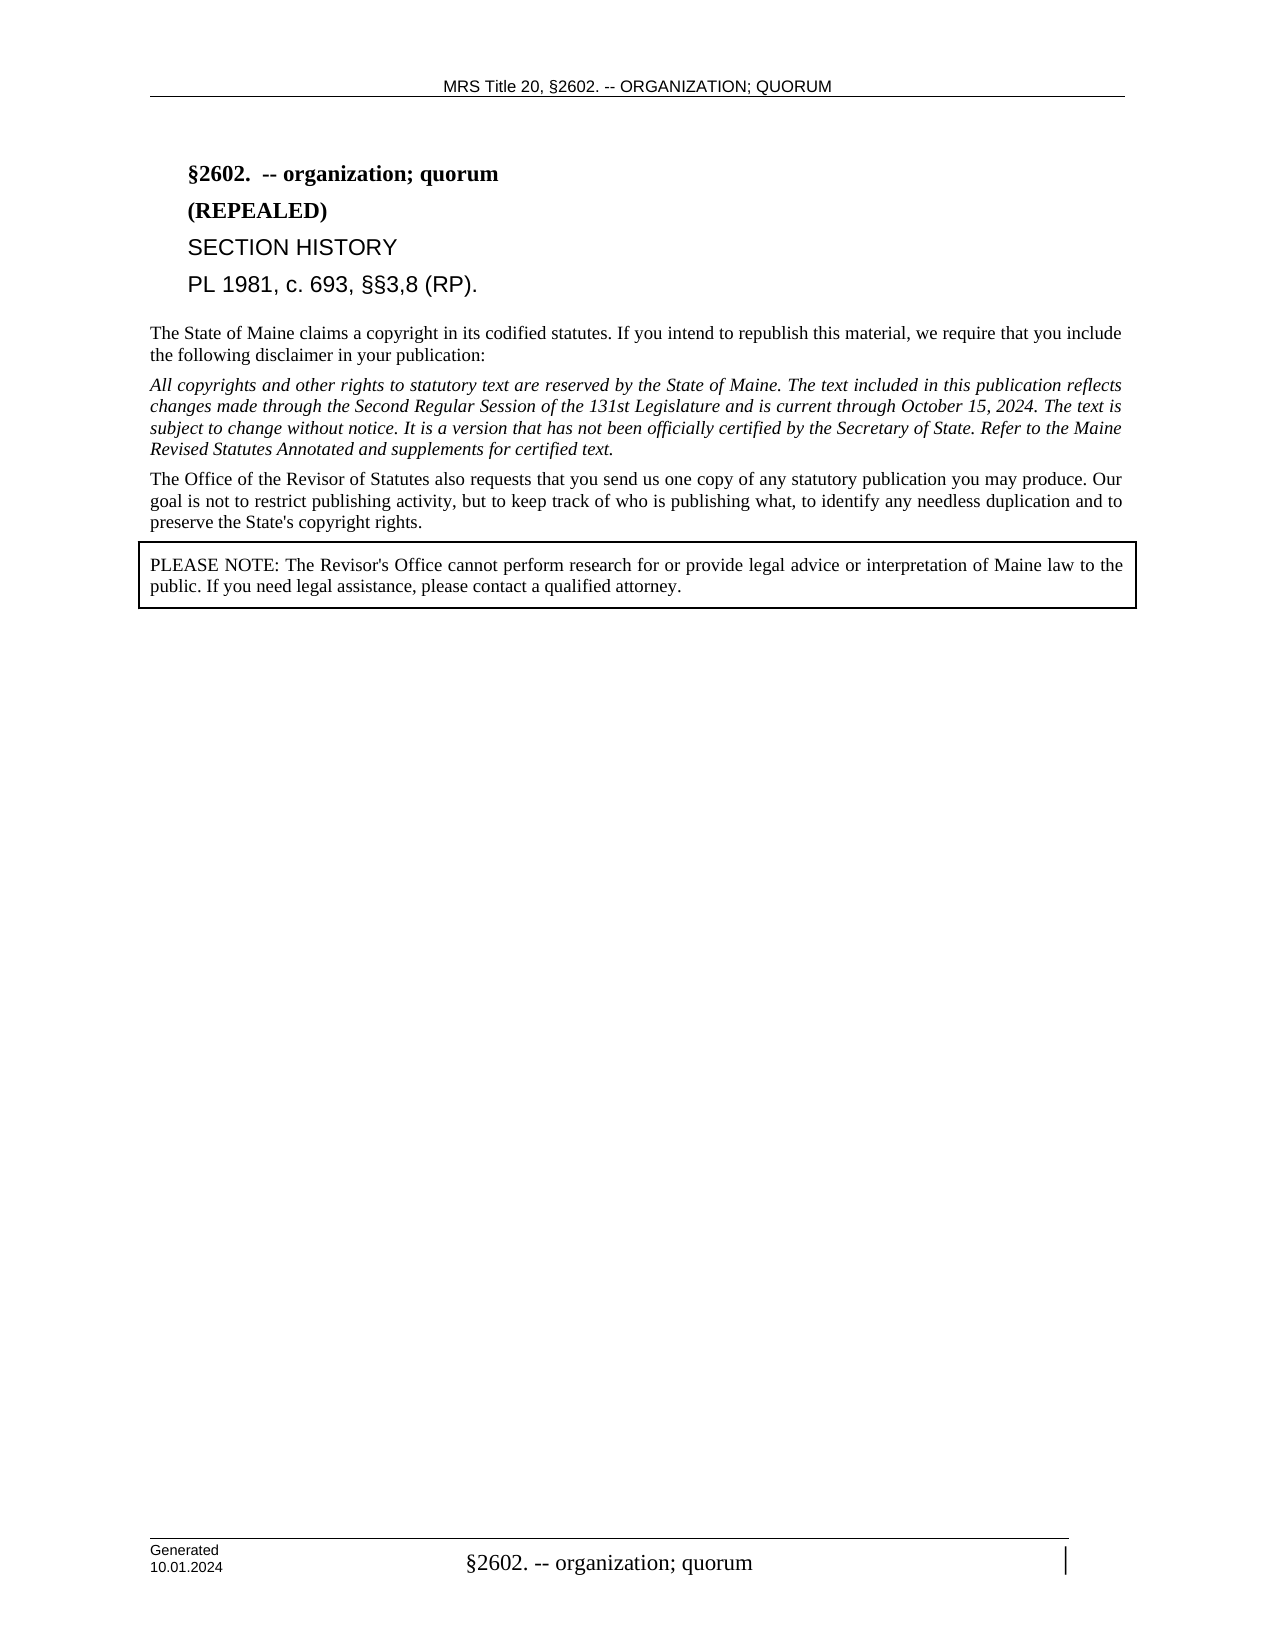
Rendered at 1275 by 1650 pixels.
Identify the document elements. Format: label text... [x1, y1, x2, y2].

text (REPEALED) [187, 197, 1125, 223]
text The Office of the Revisor of Statutes also requests that you send us one copy of any statutory publication you may produce. Our goal is not to restrict publishing activity, but to keep track of who is publishing what, to identify any needless duplication and to preserve the State's copyright rights. [150, 468, 1125, 533]
text The State of Maine claims a copyright in its codified statutes. If you intend to republish this material, we require that you include the following disclaimer in your publication: [150, 322, 1125, 365]
text All copyrights and other rights to statutory text are reserved by the State of Maine. The text included in this publication reflects changes made through the Second Regular Session of the 131st Legislature and is current through October 15, 2024 . The text is subject to change without notice. It is a version that has not been officially certified by the Secretary of State. Refer to the Maine Revised Statutes Annotated and supplements for certified text. [150, 373, 1125, 460]
text §2602. -- organization; quorum [187, 160, 1125, 187]
text PL 1981, c. 693, §§3,8 (RP). [187, 271, 1125, 297]
text PLEASE NOTE: The Revisor's Office cannot perform research for or provide legal advice or interpretation of Maine law to the public. If you need legal assistance, please contact a qualified attorney. [140, 543, 1135, 607]
text SECTION HISTORY [187, 234, 1125, 260]
